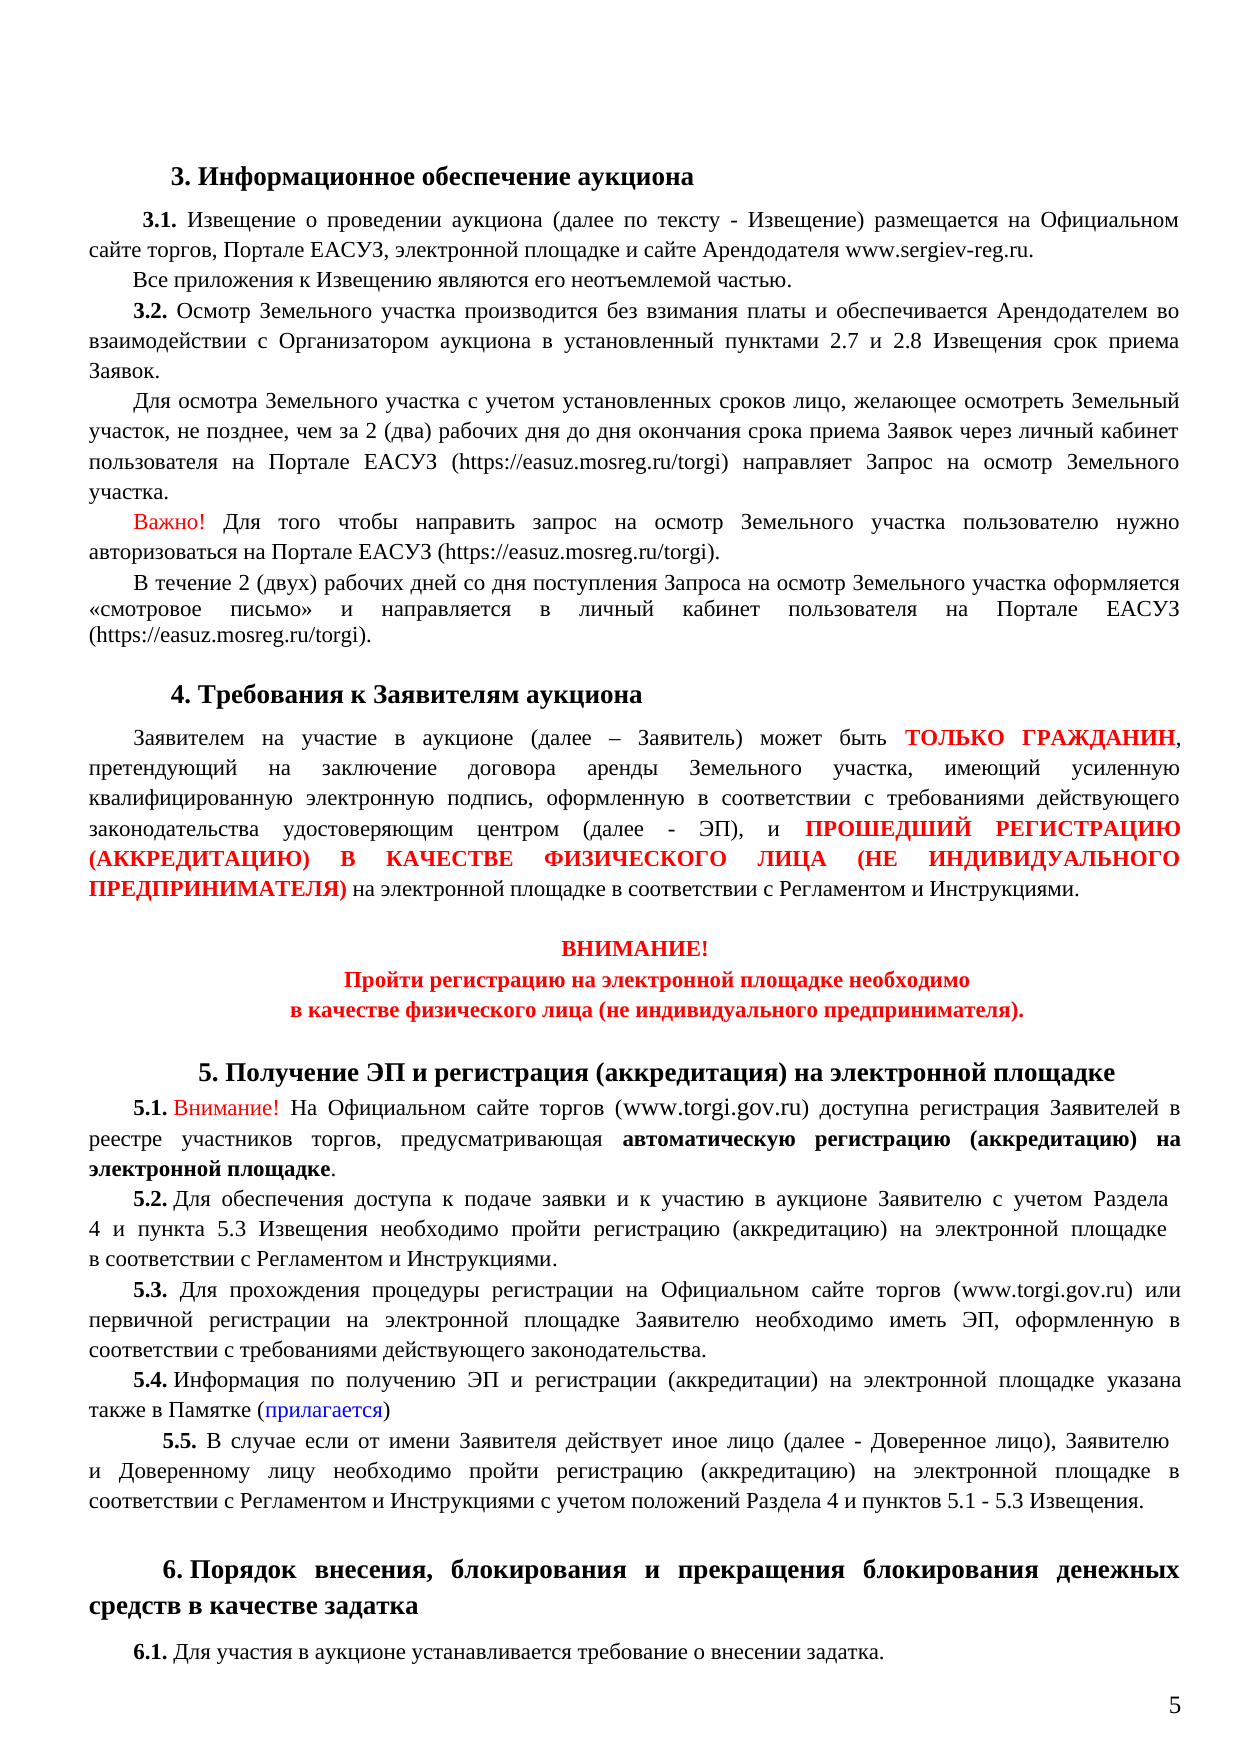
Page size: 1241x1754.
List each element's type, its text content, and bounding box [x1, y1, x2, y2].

text 5.5. В случае если от имени Заявителя действует иное лицо (далее - Доверенное лицо), Заявителю и Доверенному лицу необходимо пройти регистрацию (аккредитацию) на электронной площадке в соответствии с Регламентом и Инструкциями с учетом положений Раздела 4 и пунктов 5.1 - 5.3 Извещения. [89, 1427, 1181, 1513]
text Пройти регистрацию на электронной площадке необходимо [89, 966, 1181, 992]
text 6. Порядок внесения, блокирования и прекращения блокирования денежных средств в качестве задатка [89, 1553, 1181, 1620]
text 5. Получение ЭП и регистрация (аккредитация) на электронной площадке [89, 1056, 1181, 1087]
text 5.2. Для обеспечения доступа к подаче заявки и к участию в аукционе Заявителю с учетом Раздела 4 и пункта 5.3 Извещения необходимо пройти регистрацию (аккредитацию) на электронной площадке в соответствии с Регламентом и Инструкциями. [89, 1185, 1181, 1272]
text 6.1. Для участия в аукционе устанавливается требование о внесении задатка. [89, 1638, 1181, 1665]
text ВНИМАНИЕ! [89, 936, 1181, 962]
text 5.3. Для прохождения процедуры регистрации на Официальном сайте торгов (www.torgi.gov.ru) или первичной регистрации на электронной площадке Заявителю необходимо иметь ЭП, оформленную в соответствии с требованиями действующего законодательства. [89, 1276, 1181, 1362]
text 5.4. Информация по получению ЭП и регистрации (аккредитации) на электронной площадке указана также в Памятке (прилагается) [89, 1366, 1181, 1423]
text 5.1. Внимание! На Официальном сайте торгов (www.torgi.gov.ru) доступна регистрация Заявителей в реестре участников торгов, предусматривающая автоматическую регистрацию (аккредитацию) на электронной площадке. [89, 1092, 1181, 1181]
subtitle 3. Информационное обеспечение аукциона [171, 160, 1181, 191]
text Важно! Для того чтобы направить запрос на осмотр Земельного участка пользователю нужно авторизоваться на Портале ЕАСУЗ (https://easuz.mosreg.ru/torgi). [89, 508, 1181, 565]
text Все приложения к Извещению являются его неотъемлемой частью. [89, 267, 1181, 293]
text Для осмотра Земельного участка с учетом установленных сроков лицо, желающее осмотреть Земельный участок, не позднее, чем за 2 (два) рабочих дня до дня окончания срока приема Заявок через личный кабинет пользователя на Портале ЕАСУЗ (https://easuz.mosreg.ru/torgi) направляет Запрос на осмотр Земельного участка. [89, 387, 1181, 504]
text В течение 2 (двух) рабочих дней со дня поступления Запроса на осмотр Земельного участка оформляется «смотровое письмо» и направляется в личный кабинет пользователя на Портале ЕАСУЗ (https://easuz.mosreg.ru/torgi). [89, 569, 1181, 648]
subtitle 4. Требования к Заявителям аукциона [171, 678, 1181, 709]
text Заявителем на участие в аукционе (далее – Заявитель) может быть ТОЛЬКО ГРАЖДАНИН, претендующий на заключение договора аренды Земельного участка, имеющий усиленную квалифицированную электронную подпись, оформленную в соответствии с требованиями действующего законодательства удостоверяющим центром (далее - ЭП), и ПРОШЕДШИЙ РЕГИСТРАЦИЮ (АККРЕДИТАЦИЮ) В КАЧЕСТВЕ ФИЗИЧЕСКОГО ЛИЦА (НЕ ИНДИВИДУАЛЬНОГО ПРЕДПРИНИМАТЕЛЯ) на электронной площадке в соответствии с Регламентом и Инструкциями. [89, 724, 1181, 901]
text в качестве физического лица (не индивидуального предпринимателя). [89, 996, 1181, 1022]
text 3.2. Осмотр Земельного участка производится без взимания платы и обеспечивается Арендодателем во взаимодействии с Организатором аукциона в установленный пунктами 2.7 и 2.8 Извещения срок приема Заявок. [89, 297, 1181, 383]
text 3.1. Извещение о проведении аукциона (далее по тексту - Извещение) размещается на Официальном сайте торгов, Портале ЕАСУЗ, электронной площадке и сайте Арендодателя www.sergiev-reg.ru. [89, 206, 1181, 263]
